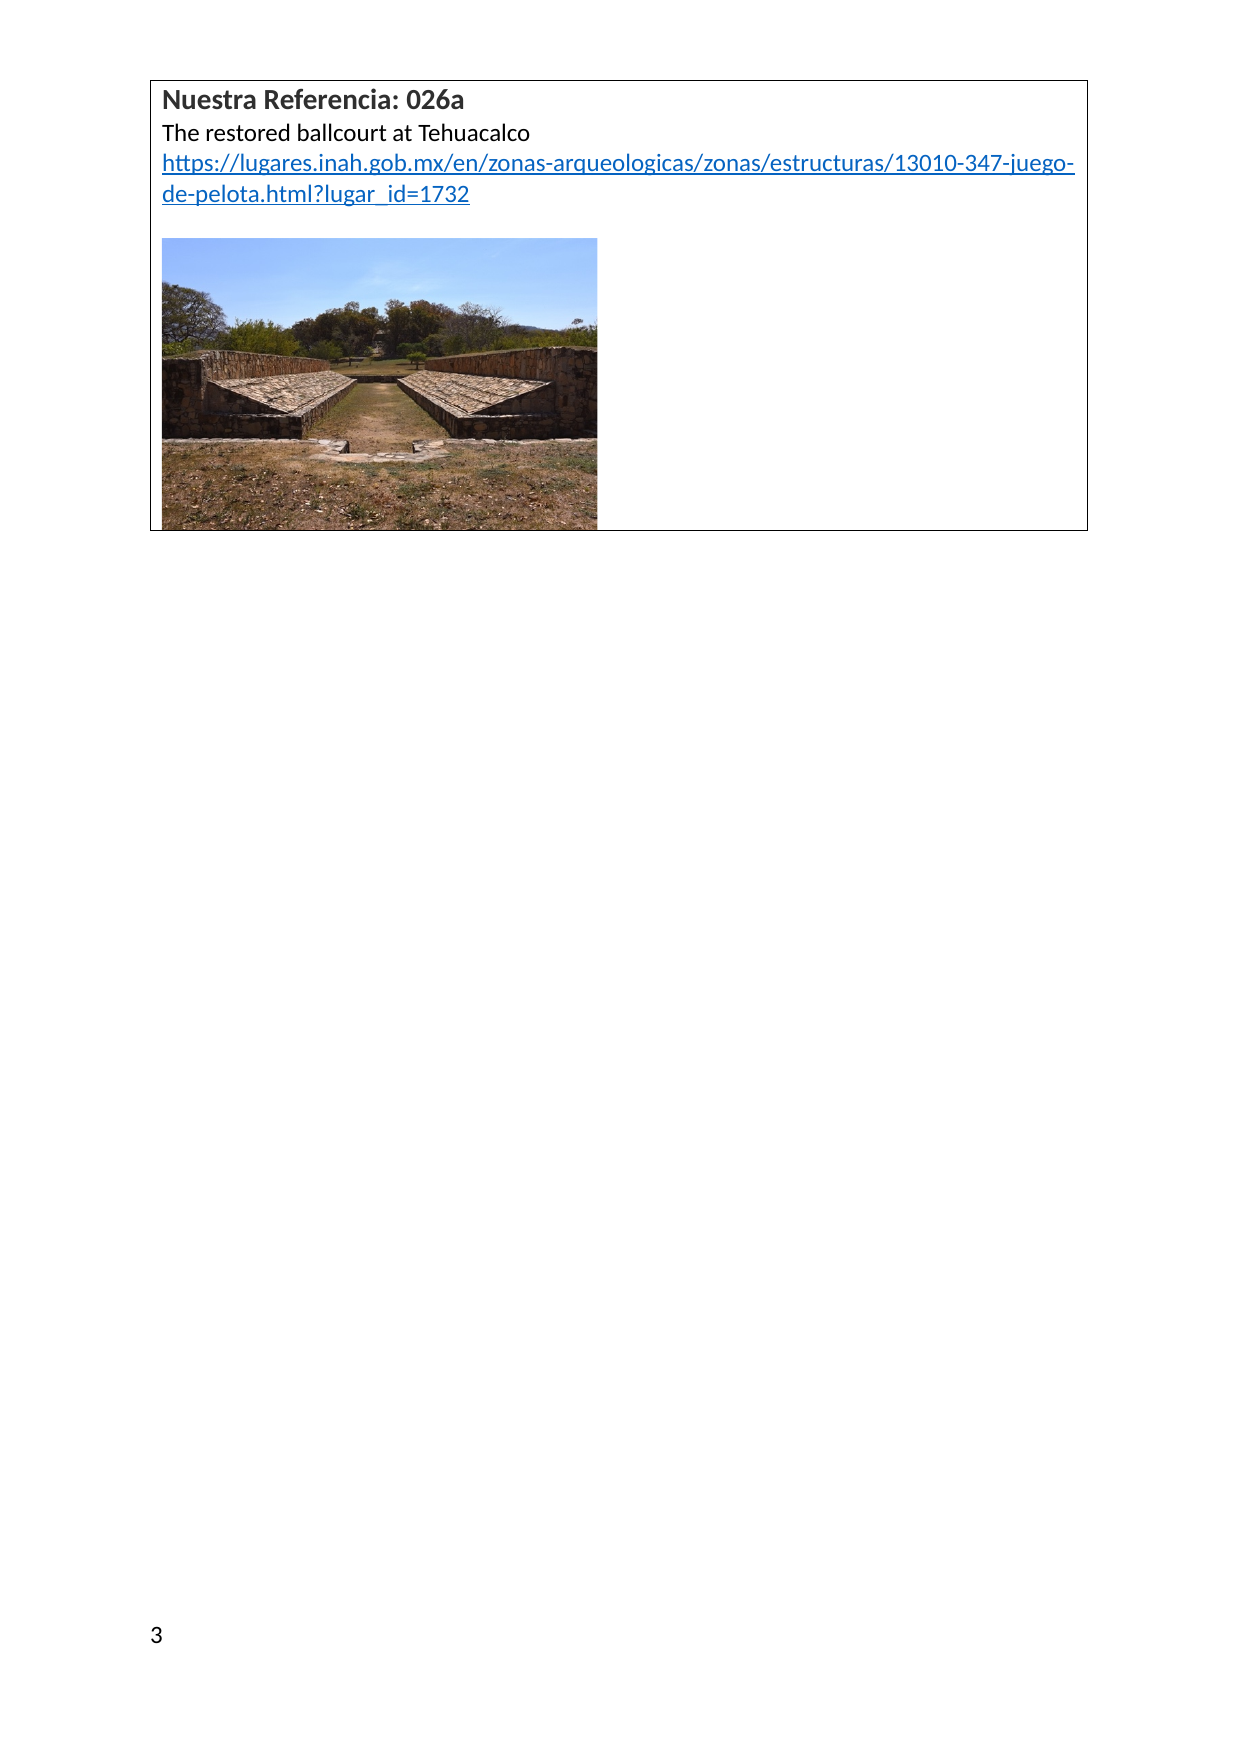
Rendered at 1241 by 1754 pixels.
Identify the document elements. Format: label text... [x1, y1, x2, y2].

picture [161, 238, 598, 530]
table_cell Nuestra Referencia: 026a The restored ballcourt at Tehuacalco https://lugares.inah.gob.mx/en/zonas-arqueologicas/zonas/estructuras/13010-347-juego-de-pelota.html?lugar_id=1732 [151, 81, 1087, 529]
